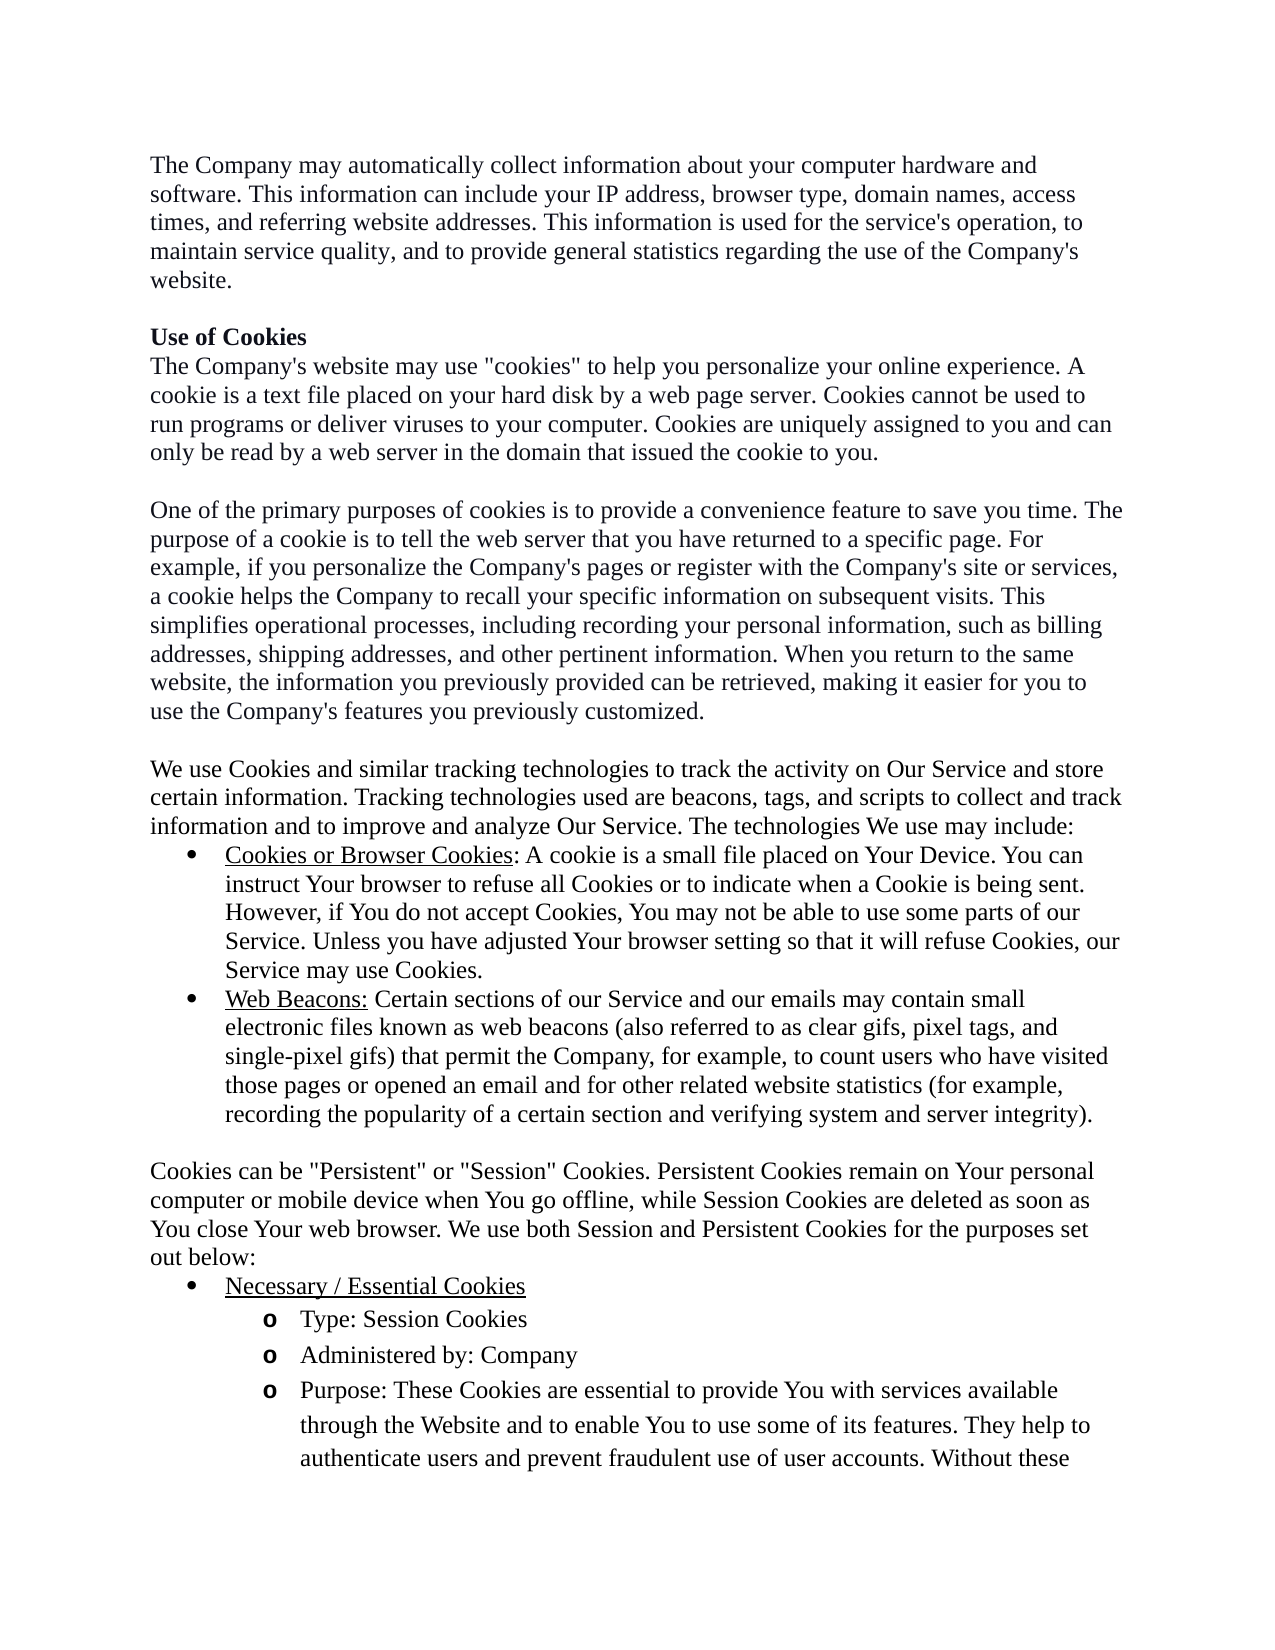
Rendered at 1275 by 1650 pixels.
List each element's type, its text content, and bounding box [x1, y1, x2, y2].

list Necessary / Essential Cookies [187, 1271, 1125, 1300]
list Cookies or Browser Cookies: A cookie is a small file placed on Your Device. You can instruct Your browser to refuse all Cookies or to indicate when a Cookie is being sent. However, if You do not accept Cookies, You may not be able to use some parts of our Service. Unless you have adjusted Your browser setting so that it will refuse Cookies, our Service may use Cookies. [187, 840, 1125, 984]
list Type: Session Cookies [262, 1304, 1125, 1335]
text The Company's website may use "cookies" to help you personalize your online experience. A cookie is a text file placed on your hard disk by a web page server. Cookies cannot be used to run programs or deliver viruses to your computer. Cookies are uniquely assigned to you and can only be read by a web server in the domain that issued the cookie to you. [150, 351, 1125, 466]
list Web Beacons: Certain sections of our Service and our emails may contain small electronic files known as web beacons (also referred to as clear gifs, pixel tags, and single-pixel gifs) that permit the Company, for example, to count users who have visited those pages or opened an email and for other related website statistics (for example, recording the popularity of a certain section and verifying system and server integrity). [187, 984, 1125, 1127]
text One of the primary purposes of cookies is to provide a convenience feature to save you time. The purpose of a cookie is to tell the web server that you have returned to a specific page. For example, if you personalize the Company's pages or register with the Company's site or services, a cookie helps the Company to recall your specific information on subsequent visits. This simplifies operational processes, including recording your personal information, such as billing addresses, shipping addresses, and other pertinent information. When you return to the same website, the information you previously provided can be retrieved, making it easier for you to use the Company's features you previously customized. [150, 495, 1125, 725]
text Use of Cookies [150, 322, 1125, 351]
list Administered by: Company [262, 1340, 1125, 1371]
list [262, 1375, 1125, 1472]
text Cookies can be "Persistent" or "Session" Cookies. Persistent Cookies remain on Your personal computer or mobile device when You go offline, while Session Cookies are deleted as soon as You close Your web browser. We use both Session and Persistent Cookies for the purposes set out below: [150, 1156, 1125, 1271]
text The Company may automatically collect information about your computer hardware and software. This information can include your IP address, browser type, domain names, access times, and referring website addresses. This information is used for the service's operation, to maintain service quality, and to provide general statistics regarding the use of the Company's website. [150, 150, 1125, 294]
text We use Cookies and similar tracking technologies to track the activity on Our Service and store certain information. Tracking technologies used are beacons, tags, and scripts to collect and track information and to improve and analyze Our Service. The technologies We use may include: [150, 754, 1125, 840]
